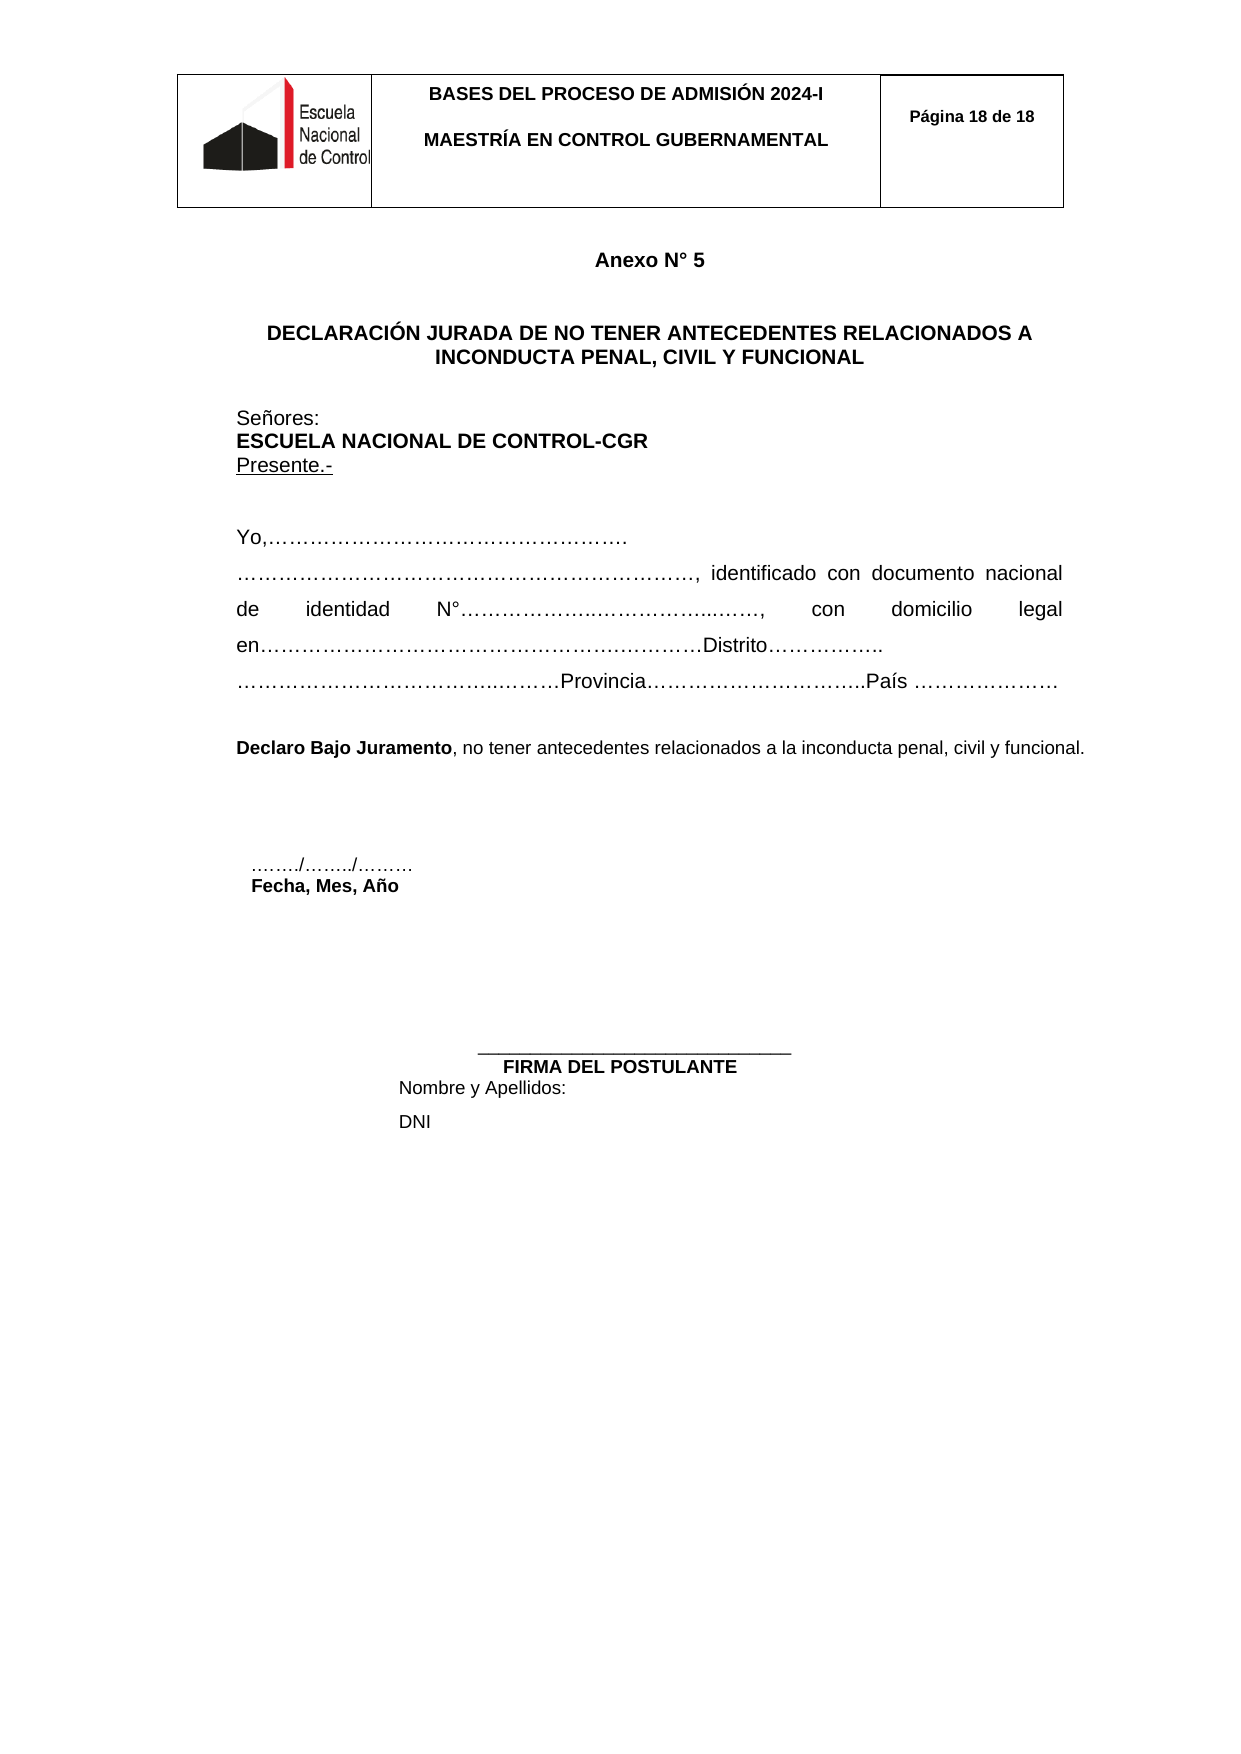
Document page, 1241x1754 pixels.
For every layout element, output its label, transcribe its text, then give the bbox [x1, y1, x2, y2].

text DECLARACIÓN JURADA DE NO TENER ANTECEDENTES RELACIONADOS A INCONDUCTA PENAL, CIVIL Y FUNCIONAL [236, 321, 1063, 369]
text FIRMA DEL POSTULANTE [177, 1056, 1063, 1077]
text ______________________________ [177, 1034, 1063, 1056]
text .……./……../……… [251, 853, 989, 875]
picture [202, 75, 371, 173]
text Nombre y Apellidos: [325, 1077, 1063, 1099]
text Señores: [236, 405, 989, 429]
text Declaro Bajo Juramento, no tener antecedentes relacionados a la inconducta penal, civil y funcional. [236, 737, 1093, 759]
text Yo,…………………………………………….…………………………………………………………, identificado con documento nacional de identidad N°………………..……………...……, con domicilio legal en…………………………………………….…………Distrito……………..………………………………..………Provincia…………………………..País ………………… [236, 525, 1063, 693]
text Presente.- [236, 453, 989, 477]
text ESCUELA NACIONAL DE CONTROL-CGR [236, 429, 989, 453]
text Anexo N° 5 [236, 248, 1063, 272]
text DNI [177, 1111, 1063, 1133]
text Fecha, Mes, Año [251, 875, 989, 896]
